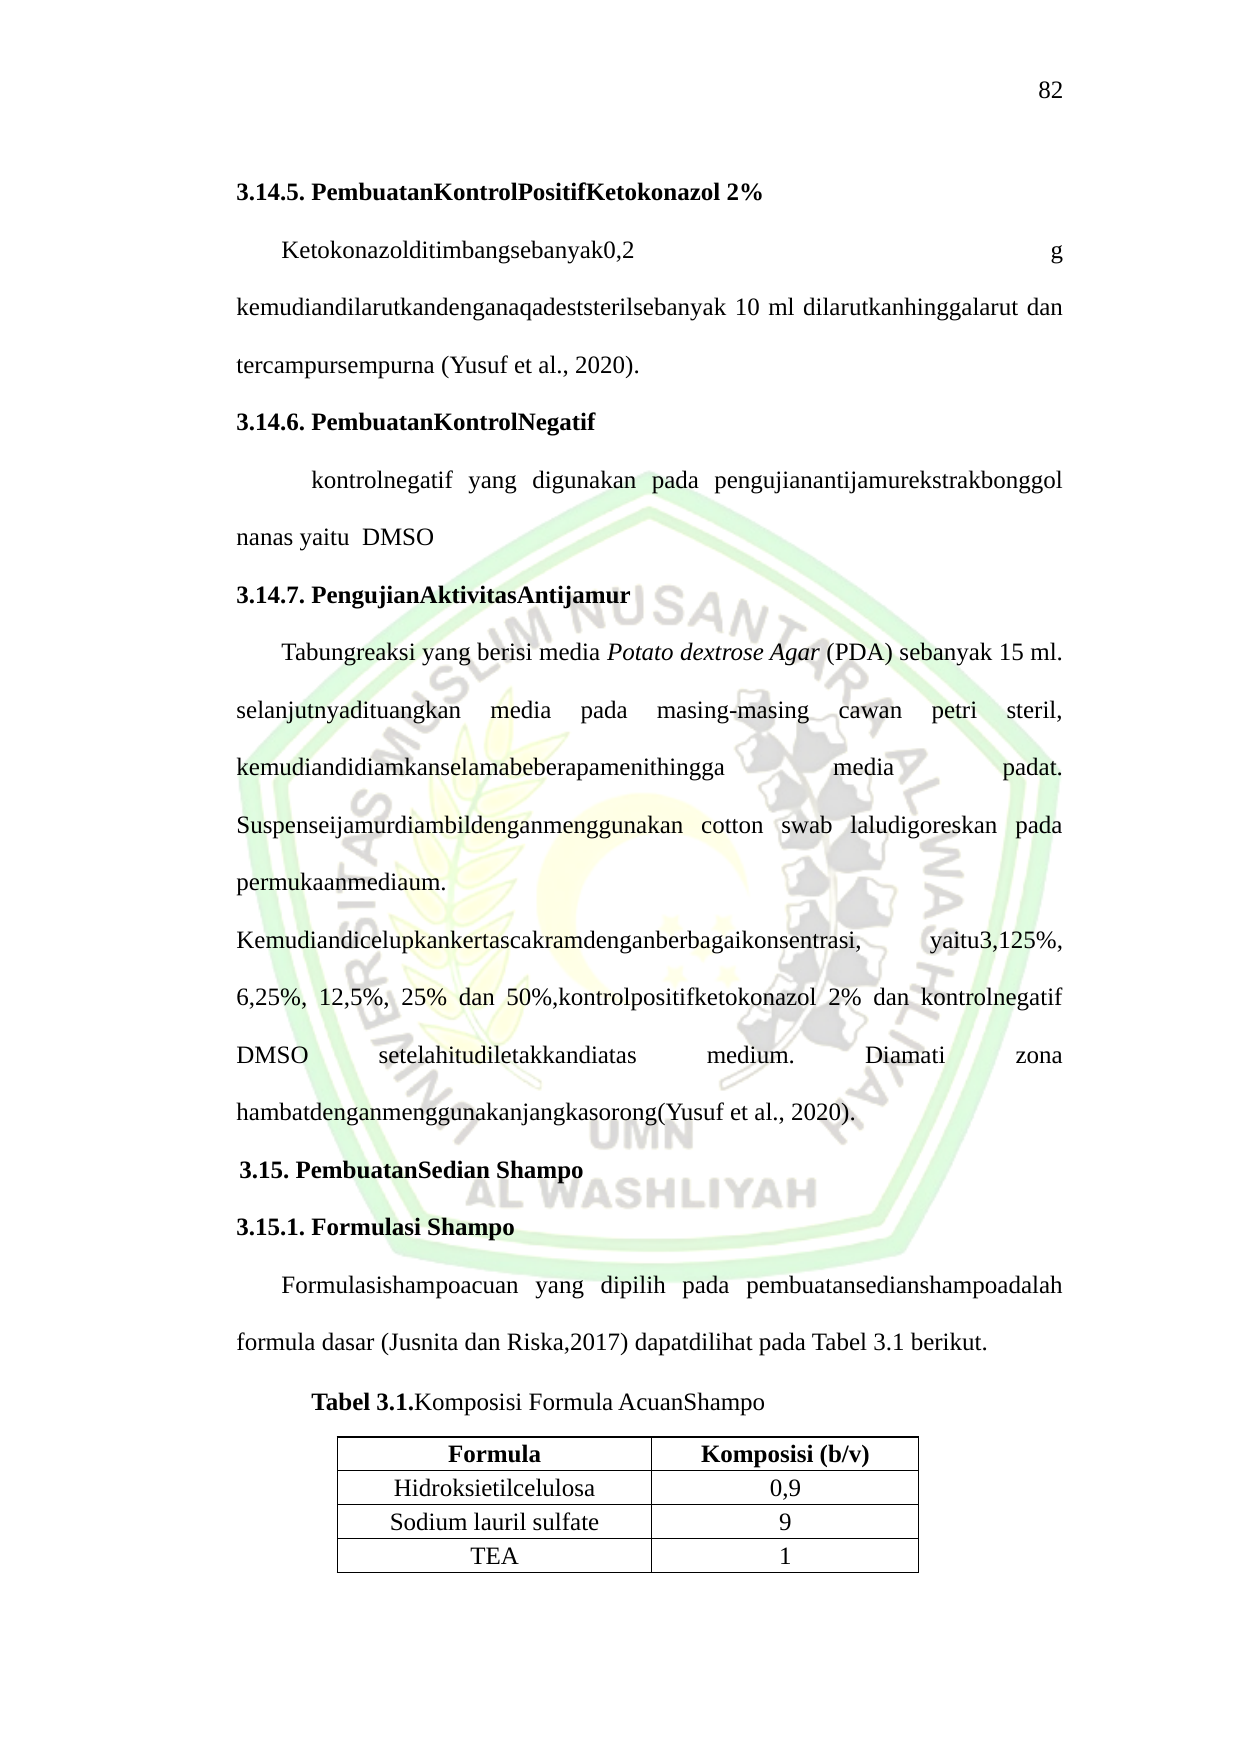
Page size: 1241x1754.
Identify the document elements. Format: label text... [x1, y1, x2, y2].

table_cell 9 [652, 1505, 918, 1538]
table_cell 1 [652, 1539, 918, 1572]
table_header Komposisi (b/v) [652, 1438, 918, 1470]
text Tabel 3.1.Komposisi Formula AcuanShampo [311, 1387, 1063, 1416]
table_cell TEA [338, 1539, 651, 1572]
list Formulasi Shampo [236, 1212, 1063, 1241]
list PembuatanKontrolPositifKetokonazol 2% [236, 177, 1063, 206]
list Tabungreaksi yang berisi media Potato dextrose Agar (PDA) sebanyak 15 ml. selanjutnyadituangkan media pada masing-masing cawan petri steril, kemudiandidiamkanselamabeberapamenithingga media padat. Suspenseijamurdiambildenganmenggunakan cotton swab laludigoreskan pada permukaanmediaum. Kemudiandicelupkankertascakramdenganberbagaikonsentrasi, yaitu3,125%, 6,25%, 12,5%, 25% dan 50%,kontrolpositifketokonazol 2% dan kontrolnegatif DMSO setelahitudiletakkandiatas medium. Diamati zona hambatdenganmenggunakanjangkasorong. [236, 637, 1063, 1126]
table_header Formula [338, 1438, 651, 1470]
list Ketokonazolditimbangsebanyak0,2 g kemudiandilarutkandenganaqadeststerilsebanyak 10 ml dilarutkanhinggalarut dan tercampursempurna (. [236, 235, 1063, 378]
table_cell Hidroksietilcelulosa [338, 1471, 651, 1504]
list Formulasishampoacuan yang dipilih pada pembuatansedianshampoadalah formula dasar (Jusnita dan Riska,2017) dapatdilihat pada Tabel 3.1 berikut. [236, 1270, 1063, 1356]
list PengujianAktivitasAntijamur [236, 580, 1063, 608]
table_cell 0,9 [652, 1471, 918, 1504]
list PembuatanKontrolNegatif [236, 407, 1063, 436]
table_cell Sodium lauril sulfate [338, 1505, 651, 1538]
list kontrolnegatif yang digunakan pada pengujianantijamurekstrakbonggol nanas yaitu DMSO [236, 465, 1063, 551]
list PembuatanSedian Shampo [239, 1155, 1063, 1183]
